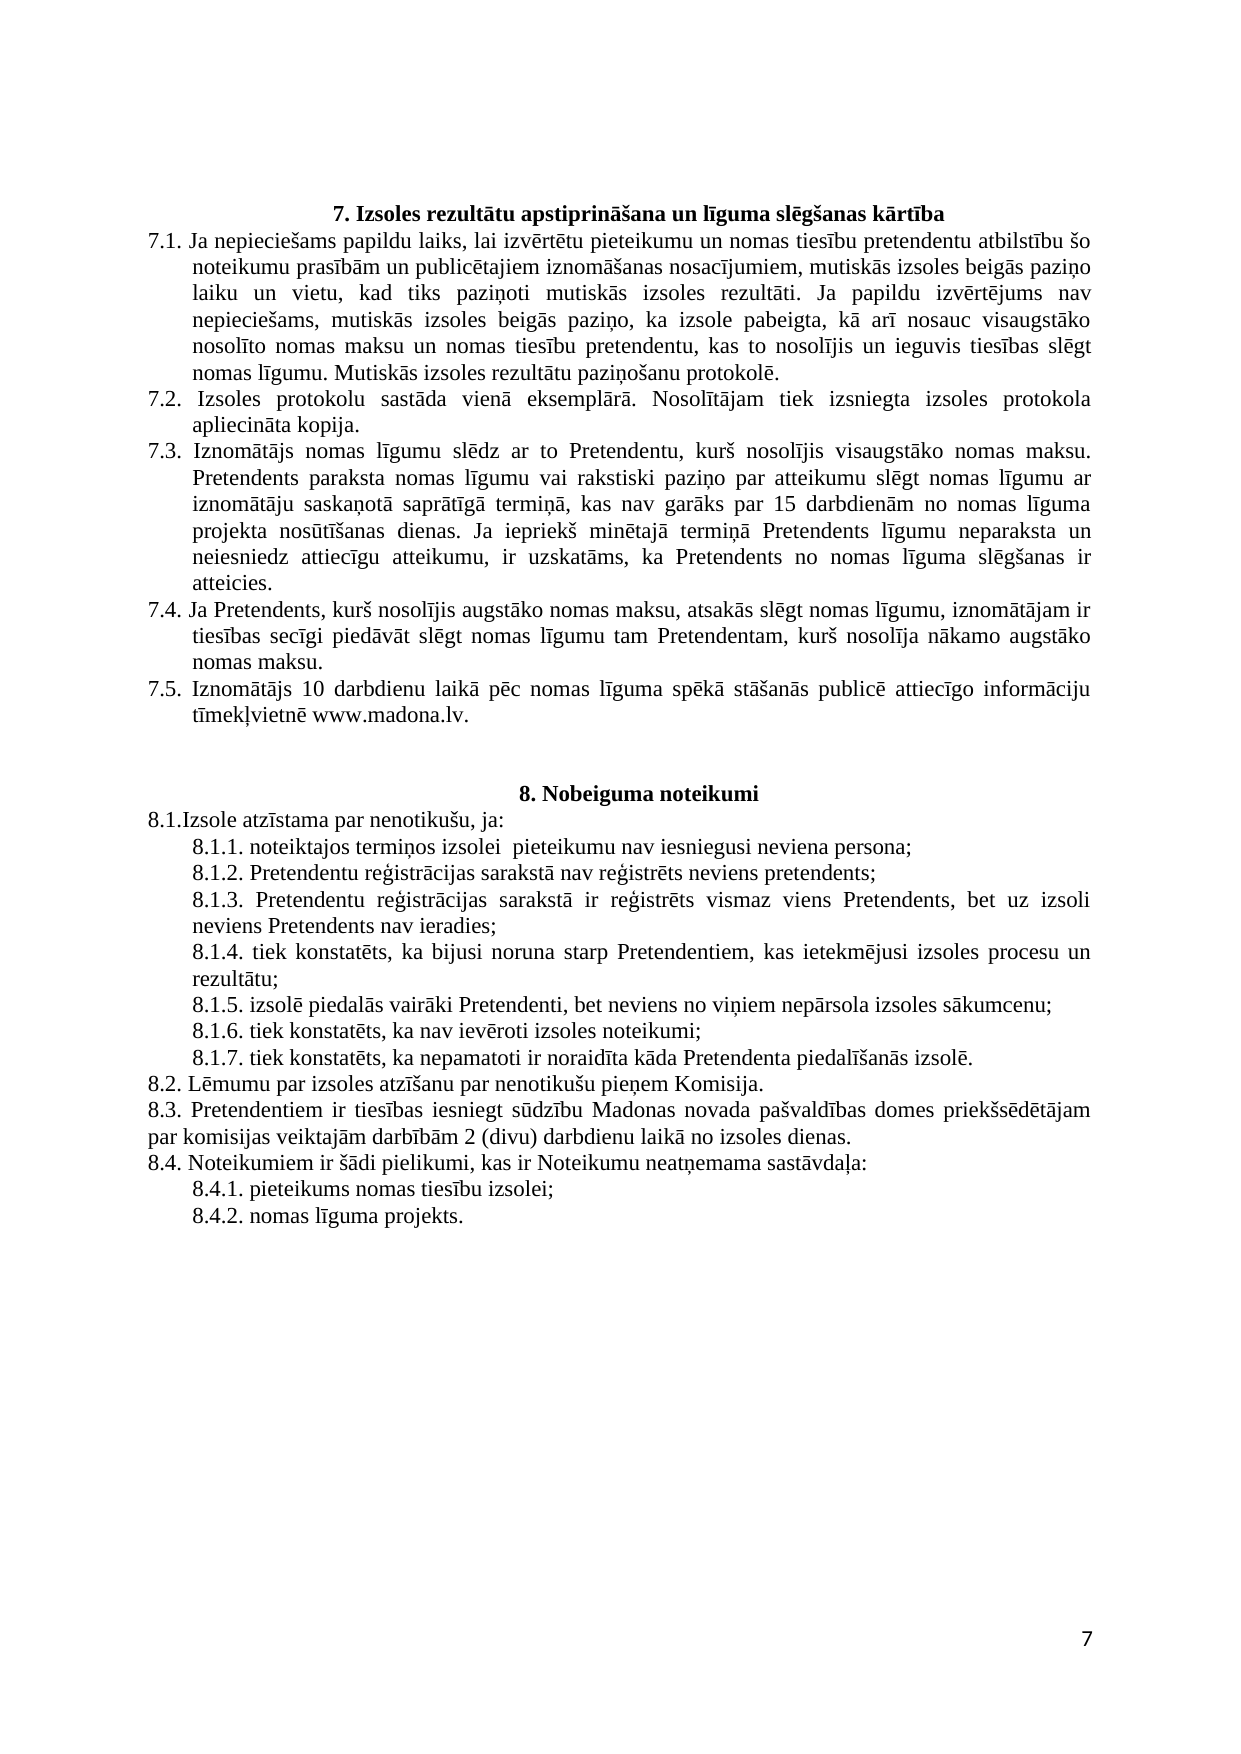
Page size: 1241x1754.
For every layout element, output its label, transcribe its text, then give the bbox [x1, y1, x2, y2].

text 8.1.6. tiek konstatēts, ka nav ievēroti izsoles noteikumi; [192, 1017, 1092, 1044]
text 8.4.2. nomas līguma projekts. [192, 1202, 1092, 1228]
text 8.4. Noteikumiem ir šādi pielikumi, kas ir Noteikumu neatņemama sastāvdaļa: [148, 1149, 1092, 1176]
list 7.1. Ja nepieciešams papildu laiks, lai izvērtētu pieteikumu un nomas tiesību pretendentu atbilstību šo noteikumu prasībām un publicētajiem iznomāšanas nosacījumiem, mutiskās izsoles beigās paziņo laiku un vietu, kad tiks paziņoti mutiskās izsoles rezultāti. Ja papildu izvērtējums nav nepieciešams, mutiskās izsoles beigās paziņo, ka izsole pabeigta, kā arī nosauc visaugstāko nosolīto nomas maksu un nomas tiesību pretendentu, kas to nosolījis un ieguvis tiesības slēgt nomas līgumu. Mutiskās izsoles rezultātu paziņošanu protokolē. [148, 227, 1092, 385]
text 8.3. Pretendentiem ir tiesības iesniegt sūdzību Madonas novada pašvaldības domes priekšsēdētājam par komisijas veiktajām darbībām 2 (divu) darbdienu laikā no izsoles dienas. [148, 1096, 1092, 1149]
text 8.1.3. Pretendentu reģistrācijas sarakstā ir reģistrēts vismaz viens Pretendents, bet uz izsoli neviens Pretendents nav ieradies; [192, 886, 1092, 938]
list 7.5. Iznomātājs 10 darbdienu laikā pēc nomas līguma spēkā stāšanās publicē attiecīgo informāciju tīmekļvietnē www.madona.lv. [148, 675, 1092, 727]
text 8.1.2. Pretendentu reģistrācijas sarakstā nav reģistrēts neviens pretendents; [192, 859, 1092, 886]
list 7.2. Izsoles protokolu sastāda vienā eksemplārā. Nosolītājam tiek izsniegta izsoles protokola apliecināta kopija. [148, 385, 1092, 438]
text 8.1.4. tiek konstatēts, ka bijusi noruna starp Pretendentiem, kas ietekmējusi izsoles procesu un rezultātu; [192, 938, 1092, 991]
text 8.4.1. pieteikums nomas tiesību izsolei; [192, 1176, 1092, 1202]
text 8.1.1. noteiktajos termiņos izsolei pieteikumu nav iesniegusi neviena persona; [192, 833, 1092, 859]
text 8.1.Izsole atzīstama par nenotikušu, ja: [148, 807, 1092, 833]
text 8. Nobeiguma noteikumi [185, 780, 1092, 807]
text 8.2. Lēmumu par izsoles atzīšanu par nenotikušu pieņem Komisija. [148, 1070, 1092, 1096]
list 7.3. Iznomātājs nomas līgumu slēdz ar to Pretendentu, kurš nosolījis visaugstāko nomas maksu. Pretendents paraksta nomas līgumu vai rakstiski paziņo par atteikumu slēgt nomas līgumu ar iznomātāju saskaņotā saprātīgā termiņā, kas nav garāks par 15 darbdienām no nomas līguma projekta nosūtīšanas dienas. Ja iepriekš minētajā termiņā Pretendents līgumu neparaksta un neiesniedz attiecīgu atteikumu, ir uzskatāms, ka Pretendents no nomas līguma slēgšanas ir atteicies. [148, 438, 1092, 596]
text 7. Izsoles rezultātu apstiprināšana un līguma slēgšanas kārtība [185, 200, 1092, 227]
text 8.1.7. tiek konstatēts, ka nepamatoti ir noraidīta kāda Pretendenta piedalīšanās izsolē. [192, 1044, 1092, 1070]
list 7.4. Ja Pretendents, kurš nosolījis augstāko nomas maksu, atsakās slēgt nomas līgumu, iznomātājam ir tiesības secīgi piedāvāt slēgt nomas līgumu tam Pretendentam, kurš nosolīja nākamo augstāko nomas maksu. [148, 596, 1092, 675]
text 8.1.5. izsolē piedalās vairāki Pretendenti, bet neviens no viņiem nepārsola izsoles sākumcenu; [192, 991, 1092, 1017]
